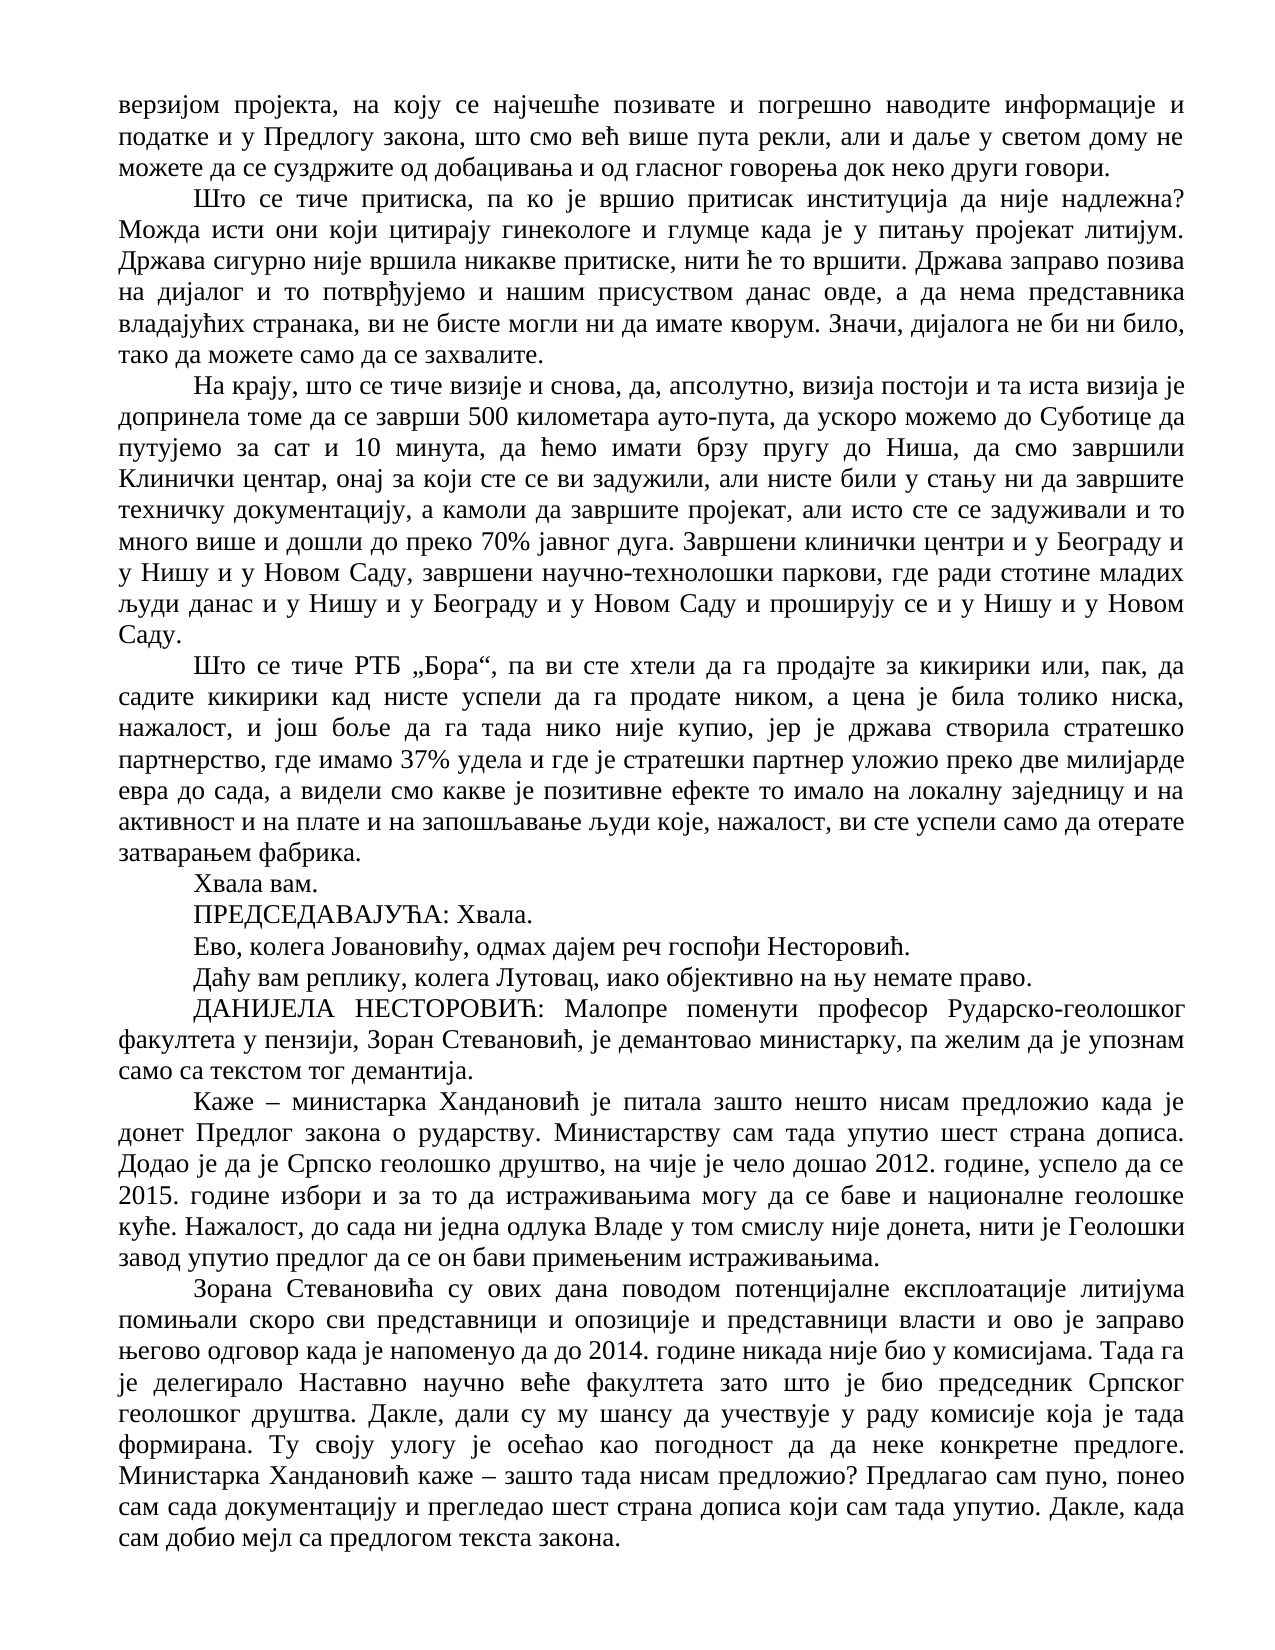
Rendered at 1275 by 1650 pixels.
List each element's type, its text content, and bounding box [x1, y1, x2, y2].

text Што се тиче притиска, па ко је вршио притисак институција да није надлежна? Можда исти они који цитирају гинекологе и глумце када је у питању пројекат литијум. Држава сигурно није вршила никакве притиске, нити ће то вршити. Држава заправо позива на дијалог и то потврђујемо и нашим присуством данас овде, а да нема представника владајућих странака, ви не бисте могли ни да имате кворум. Значи, дијалога не би ни било, тако да можете само да се захвалите. [118, 182, 1186, 369]
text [118, 89, 1186, 182]
text Каже – министарка Хандановић је питала зашто нешто нисам предложио када је донет Предлог закона о рударству. Министарству сам тада упутио шест страна дописа. Додао је да је Српско геолошко друштво, на чије је чело дошао 2012. године, успело да се 2015. године избори и за то да истраживањима могу да се баве и националне геолошке куће. Нажалост, до сада ни једна одлука Владе у том смислу није донета, нити је Геолошки завод упутио предлог да се он бави примењеним истраживањима. [118, 1085, 1186, 1272]
text Ево, колега Јовановићу, одмах дајем реч госпођи Несторовић. [118, 929, 1186, 961]
text Даћу вам реплику, колега Лутовац, иако објективно на њу немате право. [118, 961, 1186, 992]
text Што се тиче РТБ „Бора“, па ви сте хтели да га продајте за кикирики или, пак, да садите кикирики кад нисте успели да га продате ником, а цена је била толико ниска, нажалост, и још боље да га тада нико није купио, јер је држава створила стратешко партнерство, где имамо 37% удела и где је стратешки партнер уложио преко две милијарде евра до сада, а видели смо какве је позитивне ефекте то имало на локалну заједницу и на активност и на плате и на запошљавање људи које, нажалост, ви сте успели само да отерате затварањем фабрика. [118, 649, 1186, 867]
text ДАНИЈЕЛА НЕСТОРОВИЋ: Малопре поменути професор Рударско-геолошког факултета у пензији, Зоран Стевановић, је демантовао министарку, па желим да је упознам само са текстом тог демантија. [118, 992, 1186, 1085]
text Зорана Стевановића су ових дана поводом потенцијалне експлоатације литијума помињали скоро сви представници и опозиције и представници власти и ово је заправо његово одговор када је напоменуо да до 2014. године никада није био у комисијама. Тада га је делегирало Наставно научно веће факултета зато што је био председник Српског геолошког друштва. Дакле, дали су му шансу да учествује у раду комисије која је тада формирана. Ту своју улогу је осећао као погодност да да неке конкретне предлоге. Министарка Хандановић каже – зашто тада нисам предложио? Предлагао сам пуно, понео сам сада документацију и прегледао шест страна дописа који сам тада упутио. Дакле, када сам добио мејл са предлогом текста закона. [118, 1272, 1186, 1552]
text Хвала вам. [118, 867, 1186, 898]
text ПРЕДСЕДАВАЈУЋА: Хвала. [118, 898, 1186, 929]
text На крају, што се тиче визије и снова, да, апсолутно, визија постоји и та иста визија је допринела томе да се заврши 500 километара ауто-пута, да ускоро можемо до Суботице да путујемо за сат и 10 минута, да ћемо имати брзу пругу до Ниша, да смо завршили Клинички центар, онај за који сте се ви задужили, али нисте били у стању ни да завршите техничку документацију, а камоли да завршите пројекат, али исто сте се задуживали и то много више и дошли до преко 70% јавног дуга. Завршени клинички центри и у Београду и у Нишу и у Новом Саду, завршени научно-технолошки паркови, где ради стотине младих људи данас и у Нишу и у Београду и у Новом Саду и проширују се и у Нишу и у Новом Саду. [118, 369, 1186, 649]
